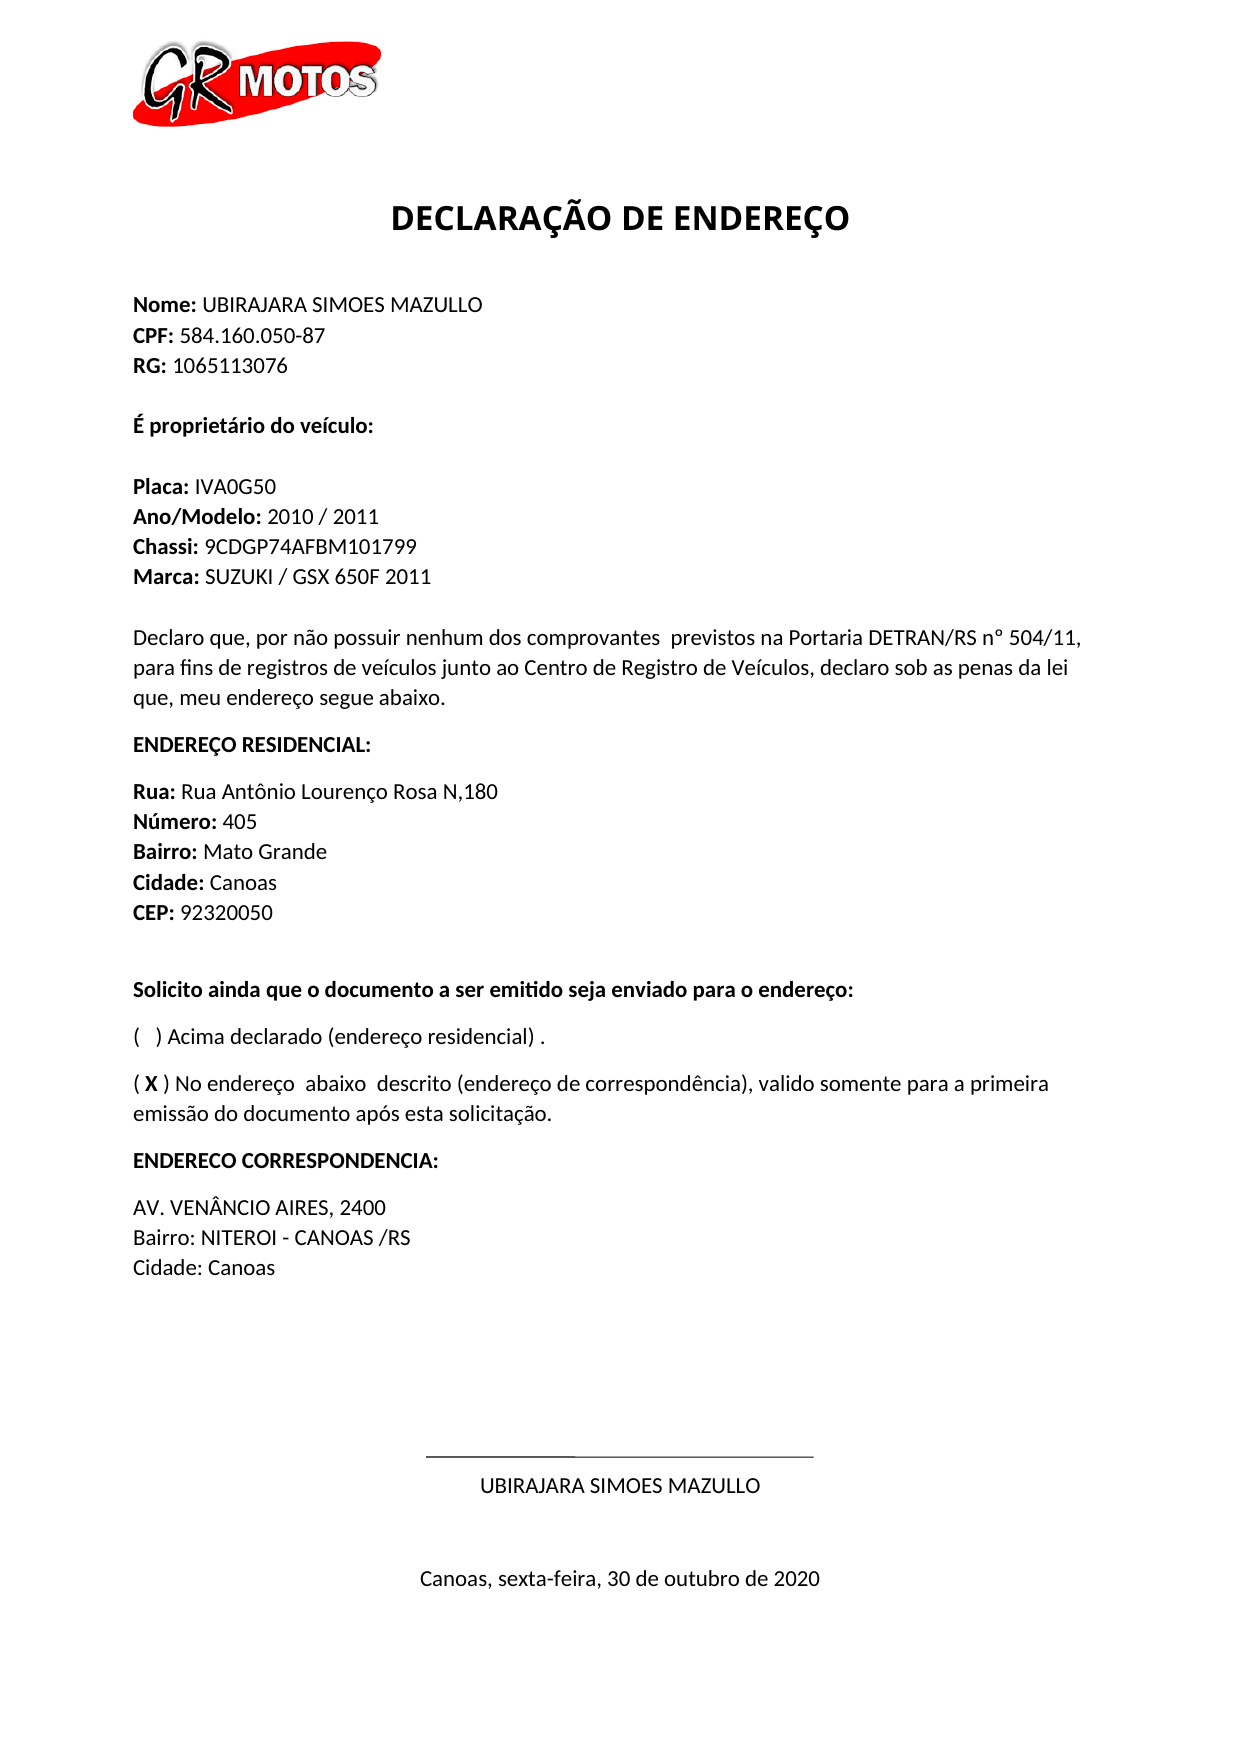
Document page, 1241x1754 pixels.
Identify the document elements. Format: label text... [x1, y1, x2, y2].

text AV. VENÂNCIO AIRES, 2400 [133, 1193, 1107, 1221]
text ( X ) No endereço abaixo descrito (endereço de correspondência), valido somente para a primeira emissão do documento após esta solicitação. [133, 1069, 1107, 1127]
text CPF: 584.160.050-87 [133, 321, 1107, 349]
text ( ) Acima declarado (endereço residencial) . [133, 1022, 1107, 1050]
text Rua: Rua Antônio Lourenço Rosa N,180 [133, 777, 1107, 805]
text Bairro: NITEROI - CANOAS /RS [133, 1223, 1107, 1251]
text Placa: IVA0G50 [133, 472, 1107, 500]
text Canoas, sexta-feira, 30 de outubro de 2020 [133, 1564, 1107, 1593]
subtitle DECLARAÇÃO DE ENDEREÇO [133, 195, 1107, 240]
text Declaro que, por não possuir nenhum dos comprovantes previstos na Portaria DETRAN/RS nº 504/11, para fins de registros de veículos junto ao Centro de Registro de Veículos, declaro sob as penas da lei que, meu endereço segue abaixo. [133, 623, 1107, 711]
text ENDERECO CORRESPONDENCIA: [133, 1146, 1107, 1174]
text Ano/Modelo: 2010 / 2011 [133, 502, 1107, 530]
text UBIRAJARA SIMOES MAZULLO [133, 1471, 1107, 1499]
text Cidade: Canoas [133, 1253, 1107, 1281]
text Solicito ainda que o documento a ser emitido seja enviado para o endereço: [133, 975, 1107, 1003]
picture [132, 23, 417, 142]
text Número: 405 [133, 807, 1107, 835]
text Marca: SUZUKI / GSX 650F 2011 [133, 562, 1107, 591]
text CEP: 92320050 [133, 898, 1107, 926]
text Cidade: Canoas [133, 868, 1107, 896]
text Nome: UBIRAJARA SIMOES MAZULLO [133, 291, 1107, 319]
text ENDEREÇO RESIDENCIAL: [133, 730, 1107, 758]
text RG: 1065113076 [133, 351, 1107, 379]
text Chassi: 9CDGP74AFBM101799 [133, 532, 1107, 560]
text Bairro: Mato Grande [133, 837, 1107, 866]
text É proprietário do veículo: [133, 411, 1107, 439]
